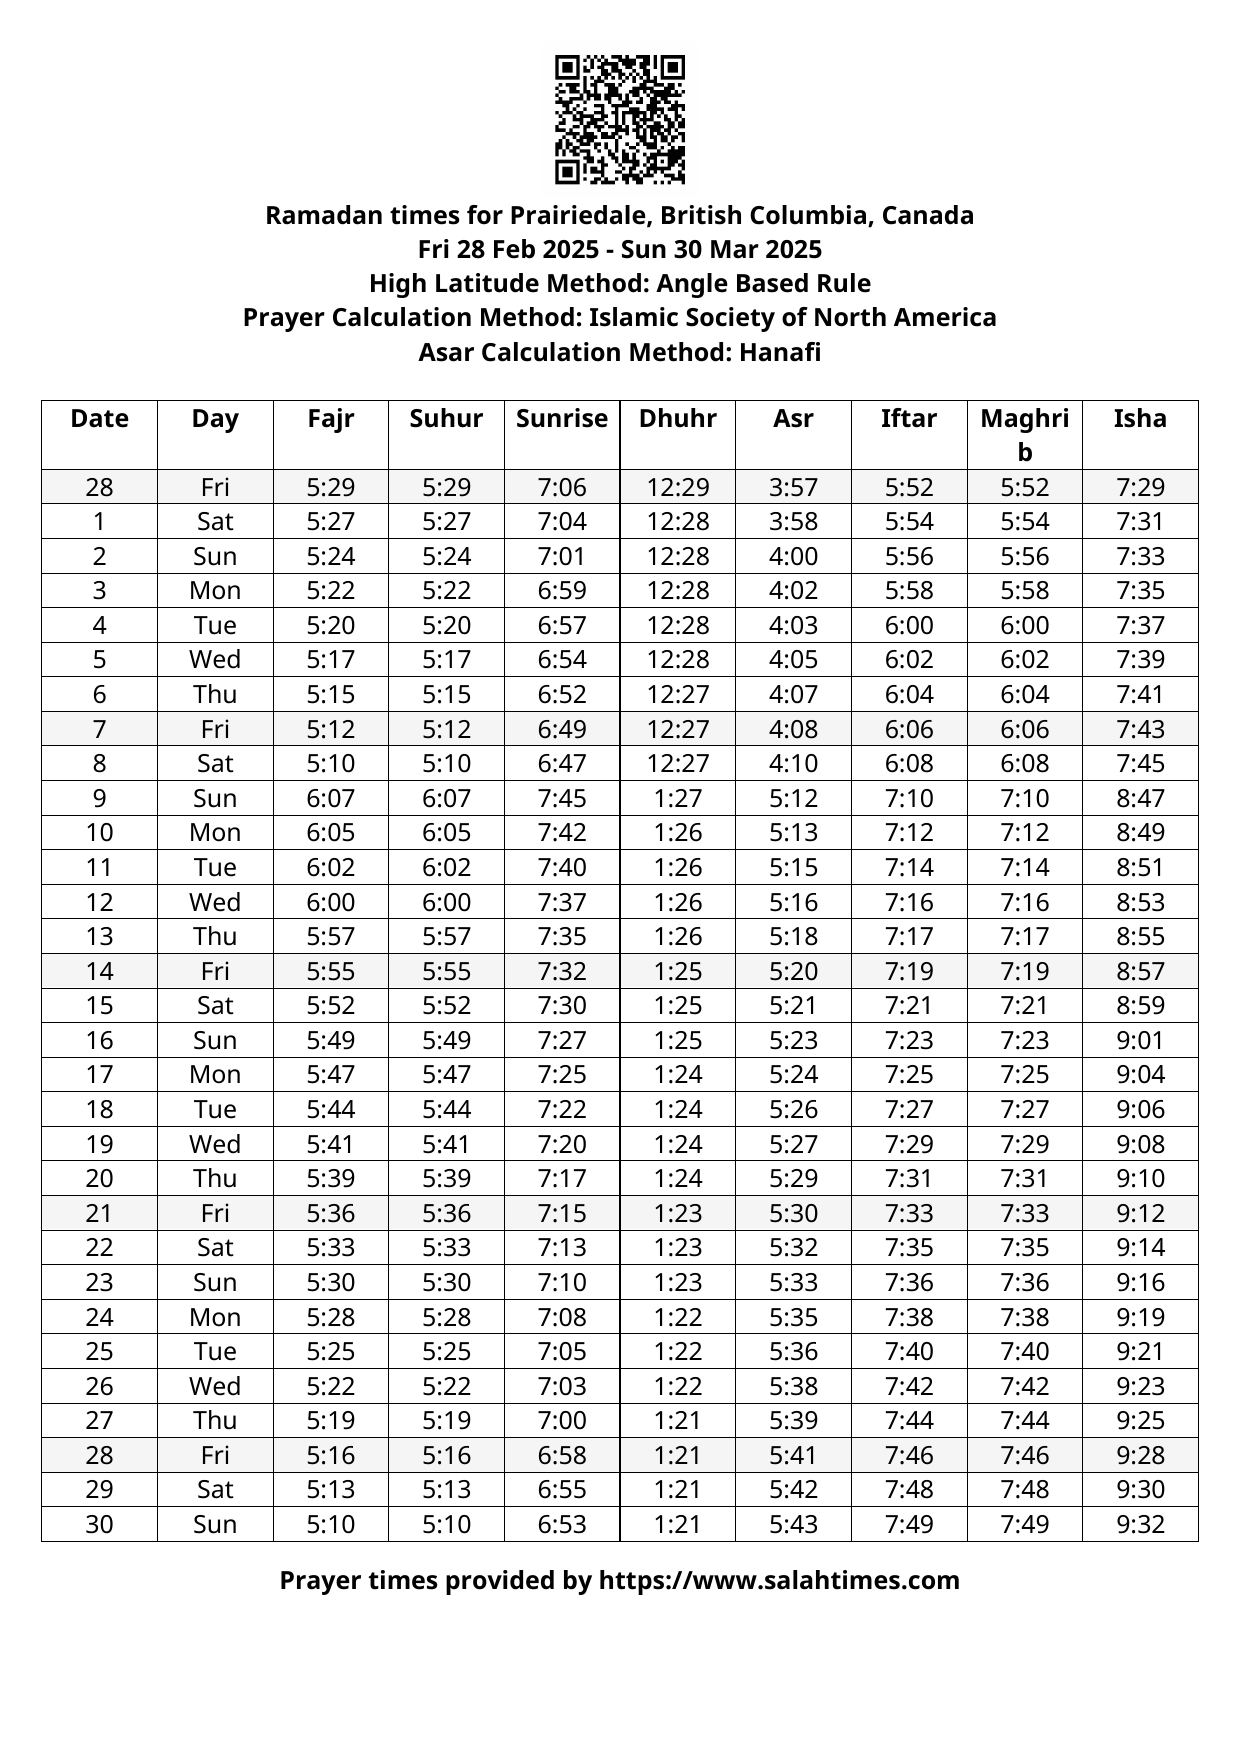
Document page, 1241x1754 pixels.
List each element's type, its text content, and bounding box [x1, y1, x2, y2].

table_cell 1:21 [621, 1438, 735, 1472]
table_cell 12 [42, 885, 157, 918]
table_cell 7:06 [505, 470, 619, 503]
table_cell 1:26 [621, 919, 735, 953]
table_cell Sat [158, 746, 273, 780]
table_cell 2 [42, 539, 157, 572]
table_cell Wed [158, 885, 273, 918]
text Fri 28 Feb 2025 - Sun 30 Mar 2025 [42, 232, 1198, 266]
table_cell 7:23 [852, 1023, 967, 1057]
table_cell 1:21 [621, 1507, 735, 1541]
table_cell 7:14 [968, 850, 1082, 884]
table_cell 1:21 [621, 1404, 735, 1437]
table_cell 7:19 [968, 954, 1082, 987]
table_cell 7:27 [852, 1092, 967, 1126]
table_cell 13 [42, 919, 157, 953]
table_cell 7:17 [852, 919, 967, 953]
table_cell 7:00 [505, 1404, 619, 1437]
table_cell 7:48 [852, 1473, 967, 1506]
table_cell 12:28 [621, 608, 735, 642]
table_cell Mon [158, 816, 273, 849]
table_cell 5:41 [736, 1438, 851, 1472]
table_cell 9:16 [1083, 1265, 1198, 1299]
table_cell 5:57 [274, 919, 388, 953]
table_header Sunrise [505, 401, 619, 469]
table_cell 5:12 [389, 712, 504, 745]
table_cell 7:16 [968, 885, 1082, 918]
table_cell 1:26 [621, 850, 735, 884]
table_cell 3 [42, 574, 157, 607]
table_cell 7:31 [1083, 504, 1198, 538]
table_cell 1:24 [621, 1058, 735, 1091]
table_cell 5:58 [968, 574, 1082, 607]
table_cell 5:38 [736, 1369, 851, 1402]
table_cell 7:44 [968, 1404, 1082, 1437]
table_cell 8:51 [1083, 850, 1198, 884]
table_cell 5:54 [968, 504, 1082, 538]
table_cell 1:23 [621, 1231, 735, 1264]
table_cell 5:22 [274, 1369, 388, 1402]
table_cell 6:07 [389, 781, 504, 814]
table_cell 9:14 [1083, 1231, 1198, 1264]
table_cell 7:25 [968, 1058, 1082, 1091]
table_cell 5:22 [274, 574, 388, 607]
table_cell 5:18 [736, 919, 851, 953]
table_cell 7:30 [505, 989, 619, 1022]
table_cell 5:44 [274, 1092, 388, 1126]
table_cell 28 [42, 470, 157, 503]
table_cell 4 [42, 608, 157, 642]
table_cell 1:27 [621, 781, 735, 814]
table_cell 5:35 [736, 1300, 851, 1333]
table_cell 8:57 [1083, 954, 1198, 987]
table_cell 7:01 [505, 539, 619, 572]
table_cell 7:42 [968, 1369, 1082, 1402]
table_cell 5:15 [736, 850, 851, 884]
table_cell 23 [42, 1265, 157, 1299]
table_cell Fri [158, 954, 273, 987]
text Ramadan times for Prairiedale, British Columbia, Canada [42, 198, 1198, 232]
table_cell 7:39 [1083, 643, 1198, 676]
table_cell 5:36 [274, 1196, 388, 1229]
table_cell 7:32 [505, 954, 619, 987]
table_cell 9:28 [1083, 1438, 1198, 1472]
table_cell 5:28 [274, 1300, 388, 1333]
table_cell 5:24 [736, 1058, 851, 1091]
table_cell 7:17 [505, 1161, 619, 1195]
table_cell 5:55 [389, 954, 504, 987]
table_cell 7:03 [505, 1369, 619, 1402]
table_cell 1:23 [621, 1265, 735, 1299]
table_cell 7:38 [852, 1300, 967, 1333]
table_cell 27 [42, 1404, 157, 1437]
table_cell 16 [42, 1023, 157, 1057]
table_cell 7:35 [505, 919, 619, 953]
table_cell Thu [158, 1161, 273, 1195]
table_cell 1:23 [621, 1196, 735, 1229]
table_cell 5:56 [852, 539, 967, 572]
table_cell Wed [158, 643, 273, 676]
table_header Fajr [274, 401, 388, 469]
picture [542, 41, 699, 198]
table_cell 1:21 [621, 1473, 735, 1506]
table_cell 3:57 [736, 470, 851, 503]
table_cell 20 [42, 1161, 157, 1195]
table_cell 1 [42, 504, 157, 538]
table_cell Sun [158, 1507, 273, 1541]
table_cell 6:53 [505, 1507, 619, 1541]
table_cell 7:20 [505, 1127, 619, 1160]
table_cell 8:49 [1083, 816, 1198, 849]
table_cell 7:31 [968, 1161, 1082, 1195]
table_cell 5:39 [736, 1404, 851, 1437]
table_cell 9 [42, 781, 157, 814]
table_cell 7:41 [1083, 677, 1198, 711]
table_cell 5:54 [852, 504, 967, 538]
table_cell 15 [42, 989, 157, 1022]
table_cell 8:47 [1083, 781, 1198, 814]
table_cell 7:21 [852, 989, 967, 1022]
table_cell 1:26 [621, 885, 735, 918]
table_cell 9:21 [1083, 1334, 1198, 1368]
table_cell 7:38 [968, 1300, 1082, 1333]
table_cell Sun [158, 1265, 273, 1299]
table_cell 1:22 [621, 1334, 735, 1368]
table_cell 19 [42, 1127, 157, 1160]
table_cell Tue [158, 1334, 273, 1368]
table_cell 6:05 [274, 816, 388, 849]
table_cell 7:10 [968, 781, 1082, 814]
table_cell Sat [158, 989, 273, 1022]
table_cell 7:40 [852, 1334, 967, 1368]
table_cell 7:23 [968, 1023, 1082, 1057]
table_cell 5:30 [736, 1196, 851, 1229]
table_header Isha [1083, 401, 1198, 469]
table_cell 4:02 [736, 574, 851, 607]
table_cell 7:29 [1083, 470, 1198, 503]
table_cell 7:12 [968, 816, 1082, 849]
table_cell 9:01 [1083, 1023, 1198, 1057]
table_cell 5:10 [274, 1507, 388, 1541]
table_cell Fri [158, 1438, 273, 1472]
table_cell 5:33 [736, 1265, 851, 1299]
table_cell 5:36 [736, 1334, 851, 1368]
table_cell 5:16 [274, 1438, 388, 1472]
table_cell 1:25 [621, 954, 735, 987]
table_cell 5:33 [389, 1231, 504, 1264]
text Prayer times provided by https://www.salahtimes.com [42, 1563, 1198, 1597]
table_cell 12:28 [621, 504, 735, 538]
table_cell 7:05 [505, 1334, 619, 1368]
table_cell 5:44 [389, 1092, 504, 1126]
table_cell 28 [42, 1438, 157, 1472]
table_cell 7:40 [968, 1334, 1082, 1368]
table_cell 9:04 [1083, 1058, 1198, 1091]
table_cell 5:10 [274, 746, 388, 780]
table_cell 7:33 [852, 1196, 967, 1229]
table_cell 17 [42, 1058, 157, 1091]
table_cell 7:46 [968, 1438, 1082, 1472]
table_cell 7:19 [852, 954, 967, 987]
table_cell 8:55 [1083, 919, 1198, 953]
table_cell 5:52 [274, 989, 388, 1022]
text Asar Calculation Method: Hanafi [42, 334, 1198, 368]
table_cell Sat [158, 1473, 273, 1506]
table_cell 5:21 [736, 989, 851, 1022]
table_cell 30 [42, 1507, 157, 1541]
table_cell 4:03 [736, 608, 851, 642]
table_cell 12:28 [621, 643, 735, 676]
table_cell 5:20 [736, 954, 851, 987]
table_cell 5:30 [389, 1265, 504, 1299]
table_cell 4:07 [736, 677, 851, 711]
table_cell 5:52 [389, 989, 504, 1022]
table_cell 12:27 [621, 677, 735, 711]
table_cell 9:08 [1083, 1127, 1198, 1160]
table_cell 24 [42, 1300, 157, 1333]
table_cell 5:52 [968, 470, 1082, 503]
table_cell Fri [158, 1196, 273, 1229]
table_cell 7:35 [1083, 574, 1198, 607]
table_cell Thu [158, 677, 273, 711]
table_cell 6:08 [968, 746, 1082, 780]
table_cell 7 [42, 712, 157, 745]
table_cell 7:04 [505, 504, 619, 538]
table_cell 6:07 [274, 781, 388, 814]
table_cell 5:43 [736, 1507, 851, 1541]
table_cell 6:04 [852, 677, 967, 711]
table_cell 8:53 [1083, 885, 1198, 918]
table_cell 5:42 [736, 1473, 851, 1506]
table_cell 29 [42, 1473, 157, 1506]
table_cell 5:55 [274, 954, 388, 987]
table_cell 7:37 [505, 885, 619, 918]
table_cell 1:22 [621, 1369, 735, 1402]
table_header Iftar [852, 401, 967, 469]
table_cell 7:08 [505, 1300, 619, 1333]
table_cell 8 [42, 746, 157, 780]
table_cell 5:24 [274, 539, 388, 572]
table_cell 6:55 [505, 1473, 619, 1506]
table_cell Wed [158, 1127, 273, 1160]
table_cell 7:37 [1083, 608, 1198, 642]
table_cell 7:21 [968, 989, 1082, 1022]
table_cell 6:05 [389, 816, 504, 849]
table_cell Wed [158, 1369, 273, 1402]
table_cell 4:05 [736, 643, 851, 676]
table_cell Sun [158, 539, 273, 572]
table_cell 12:27 [621, 712, 735, 745]
table_cell 6:02 [852, 643, 967, 676]
table_cell 12:29 [621, 470, 735, 503]
table_cell 3:58 [736, 504, 851, 538]
table_cell 5:26 [736, 1092, 851, 1126]
text Prayer Calculation Method: Islamic Society of North America [42, 300, 1198, 334]
table_cell 5:22 [389, 574, 504, 607]
table_cell 22 [42, 1231, 157, 1264]
table_cell 7:44 [852, 1404, 967, 1437]
table_cell 5:10 [389, 1507, 504, 1541]
table_cell Sun [158, 781, 273, 814]
table_cell 12:28 [621, 539, 735, 572]
table_cell 5:25 [389, 1334, 504, 1368]
table_cell 4:08 [736, 712, 851, 745]
table_cell 7:36 [852, 1265, 967, 1299]
table_cell 6:59 [505, 574, 619, 607]
table_cell 7:10 [505, 1265, 619, 1299]
table_cell 5:23 [736, 1023, 851, 1057]
table_cell Mon [158, 574, 273, 607]
table_cell 7:49 [852, 1507, 967, 1541]
table_cell 5:27 [274, 504, 388, 538]
table_cell 7:17 [968, 919, 1082, 953]
table_cell 9:19 [1083, 1300, 1198, 1333]
table_cell 8:59 [1083, 989, 1198, 1022]
table_cell 5:17 [389, 643, 504, 676]
table_cell 10 [42, 816, 157, 849]
table_cell 7:12 [852, 816, 967, 849]
table_cell 5:16 [736, 885, 851, 918]
table_cell 5:19 [274, 1404, 388, 1437]
table_cell 5:13 [736, 816, 851, 849]
table_header Date [42, 401, 157, 469]
table_cell 7:35 [852, 1231, 967, 1264]
table_cell 7:13 [505, 1231, 619, 1264]
table_cell 9:23 [1083, 1369, 1198, 1402]
table_cell 4:00 [736, 539, 851, 572]
table_cell 7:27 [968, 1092, 1082, 1126]
table_cell 5:20 [274, 608, 388, 642]
table_cell 6:00 [852, 608, 967, 642]
table_cell 7:25 [505, 1058, 619, 1091]
table_cell 5:12 [274, 712, 388, 745]
table_cell 1:24 [621, 1092, 735, 1126]
table_cell 5:29 [736, 1161, 851, 1195]
table_cell Sat [158, 1231, 273, 1264]
table_cell 5:24 [389, 539, 504, 572]
table_cell 5:13 [389, 1473, 504, 1506]
table_cell 7:29 [968, 1127, 1082, 1160]
table_cell 5:27 [389, 504, 504, 538]
table_cell 5:41 [274, 1127, 388, 1160]
table_cell Tue [158, 1092, 273, 1126]
table_cell 6:02 [274, 850, 388, 884]
table_cell 7:43 [1083, 712, 1198, 745]
table_header Suhur [389, 401, 504, 469]
table_cell Tue [158, 850, 273, 884]
table_cell 6 [42, 677, 157, 711]
table_cell 1:24 [621, 1161, 735, 1195]
table_cell 5:20 [389, 608, 504, 642]
table_cell 7:33 [968, 1196, 1082, 1229]
table_cell 6:58 [505, 1438, 619, 1472]
table_cell Mon [158, 1300, 273, 1333]
table_cell Thu [158, 1404, 273, 1437]
table_cell 5:17 [274, 643, 388, 676]
table_cell 6:06 [852, 712, 967, 745]
table_cell 9:06 [1083, 1092, 1198, 1126]
table_cell 6:00 [968, 608, 1082, 642]
table_cell 5:36 [389, 1196, 504, 1229]
table_cell 4:10 [736, 746, 851, 780]
table_cell Sat [158, 504, 273, 538]
table_header Dhuhr [621, 401, 735, 469]
table_cell 6:52 [505, 677, 619, 711]
table_cell 1:25 [621, 989, 735, 1022]
table_cell 7:45 [505, 781, 619, 814]
table_cell 9:10 [1083, 1161, 1198, 1195]
table_cell 6:08 [852, 746, 967, 780]
table_cell 5:47 [389, 1058, 504, 1091]
table_cell 9:32 [1083, 1507, 1198, 1541]
table_header Asr [736, 401, 851, 469]
table_cell 6:00 [389, 885, 504, 918]
table_cell 1:25 [621, 1023, 735, 1057]
table_cell 11 [42, 850, 157, 884]
table_cell 5:52 [852, 470, 967, 503]
table_cell 5:29 [389, 470, 504, 503]
table_cell 5:47 [274, 1058, 388, 1091]
table_cell 9:25 [1083, 1404, 1198, 1437]
table_cell 25 [42, 1334, 157, 1368]
table_cell 7:36 [968, 1265, 1082, 1299]
table_cell 6:47 [505, 746, 619, 780]
table_cell 5:58 [852, 574, 967, 607]
table_cell 7:49 [968, 1507, 1082, 1541]
table_cell 5:22 [389, 1369, 504, 1402]
table_cell 14 [42, 954, 157, 987]
table_cell 7:25 [852, 1058, 967, 1091]
table_cell 12:27 [621, 746, 735, 780]
table_cell 6:04 [968, 677, 1082, 711]
table_cell 5:29 [274, 470, 388, 503]
table_cell 1:26 [621, 816, 735, 849]
table_cell 5:16 [389, 1438, 504, 1472]
table_cell 5:33 [274, 1231, 388, 1264]
table_cell 7:15 [505, 1196, 619, 1229]
table_cell Sun [158, 1023, 273, 1057]
table_cell Mon [158, 1058, 273, 1091]
table_cell 5:41 [389, 1127, 504, 1160]
table_cell 6:02 [389, 850, 504, 884]
table_cell 5:30 [274, 1265, 388, 1299]
table_cell 5:56 [968, 539, 1082, 572]
table_cell 7:14 [852, 850, 967, 884]
table_cell 5:49 [274, 1023, 388, 1057]
table_cell 26 [42, 1369, 157, 1402]
table_cell 7:16 [852, 885, 967, 918]
table_cell 1:22 [621, 1300, 735, 1333]
table_cell 5:15 [274, 677, 388, 711]
table_cell Thu [158, 919, 273, 953]
table_cell 5 [42, 643, 157, 676]
table_cell 7:10 [852, 781, 967, 814]
table_header Day [158, 401, 273, 469]
table_cell 9:12 [1083, 1196, 1198, 1229]
table_cell 7:48 [968, 1473, 1082, 1506]
table_cell 5:32 [736, 1231, 851, 1264]
table_cell 6:02 [968, 643, 1082, 676]
text High Latitude Method: Angle Based Rule [42, 266, 1198, 300]
table_cell 7:22 [505, 1092, 619, 1126]
table_cell 5:57 [389, 919, 504, 953]
table_cell 6:00 [274, 885, 388, 918]
table_cell 7:31 [852, 1161, 967, 1195]
table_cell 6:54 [505, 643, 619, 676]
table_cell 5:25 [274, 1334, 388, 1368]
table_cell 6:57 [505, 608, 619, 642]
table_cell 21 [42, 1196, 157, 1229]
table_cell 18 [42, 1092, 157, 1126]
table_cell Tue [158, 608, 273, 642]
table_cell 9:30 [1083, 1473, 1198, 1506]
table_cell 5:28 [389, 1300, 504, 1333]
table_cell Fri [158, 712, 273, 745]
table_cell 7:42 [505, 816, 619, 849]
table_cell 7:29 [852, 1127, 967, 1160]
table_cell 7:42 [852, 1369, 967, 1402]
table_cell 5:49 [389, 1023, 504, 1057]
table_cell 6:06 [968, 712, 1082, 745]
table_cell 5:13 [274, 1473, 388, 1506]
table_cell 5:19 [389, 1404, 504, 1437]
table_cell 7:33 [1083, 539, 1198, 572]
table_cell 7:46 [852, 1438, 967, 1472]
table_cell 7:27 [505, 1023, 619, 1057]
table_cell 5:39 [389, 1161, 504, 1195]
table_header Maghrib [968, 401, 1082, 469]
table_cell 7:45 [1083, 746, 1198, 780]
table_cell 5:12 [736, 781, 851, 814]
table_cell 6:49 [505, 712, 619, 745]
table_cell 5:15 [389, 677, 504, 711]
table_cell 7:35 [968, 1231, 1082, 1264]
table_cell 12:28 [621, 574, 735, 607]
table_cell 5:10 [389, 746, 504, 780]
table_cell 5:39 [274, 1161, 388, 1195]
table_cell 7:40 [505, 850, 619, 884]
table_cell 5:27 [736, 1127, 851, 1160]
table_cell 1:24 [621, 1127, 735, 1160]
table_cell Fri [158, 470, 273, 503]
